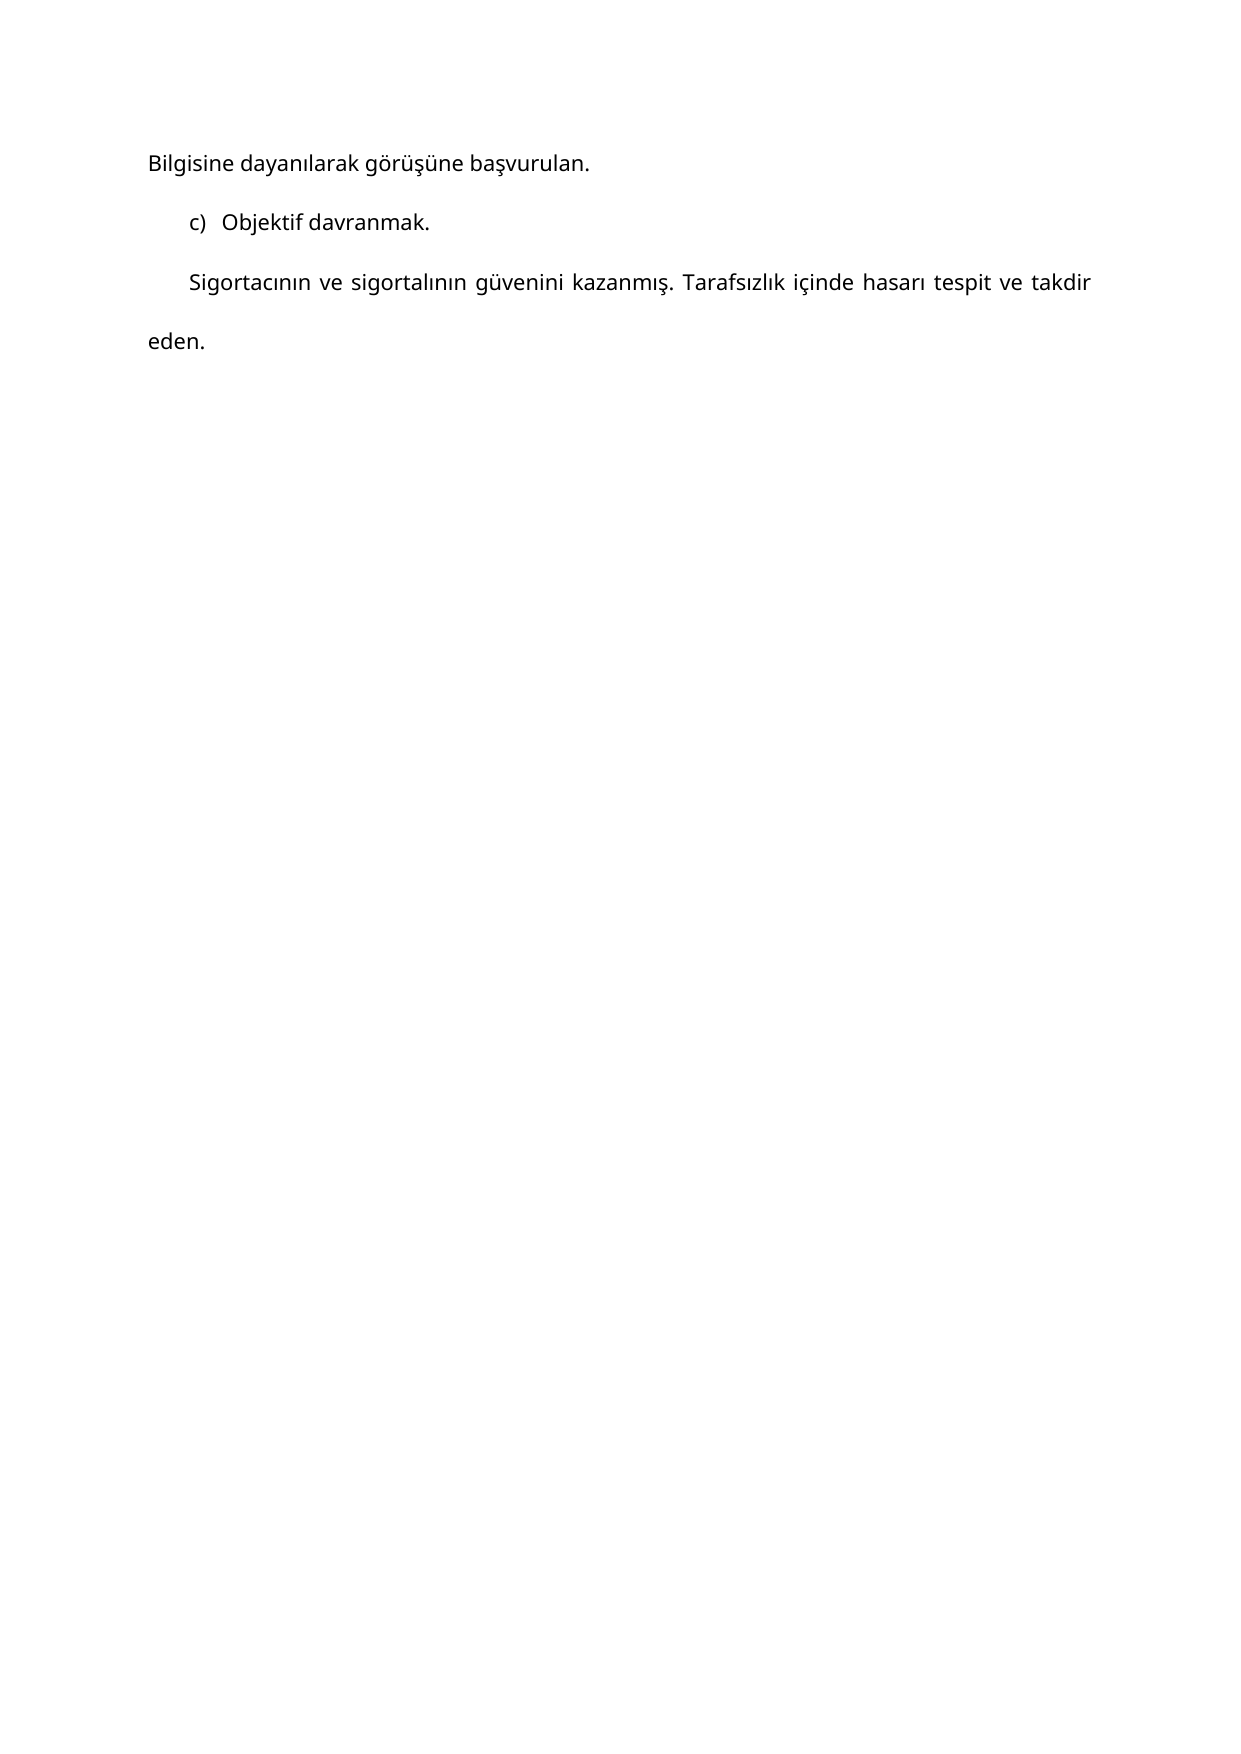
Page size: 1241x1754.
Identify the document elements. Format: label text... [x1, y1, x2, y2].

list Bilgisine dayanılarak görüşüne başvurulan. [148, 148, 1093, 177]
list Objektif davranmak. [148, 207, 1093, 237]
list Sigortacının ve sigortalının güvenini kazanmış. Tarafsızlık içinde hasarı tespit ve takdir eden. [148, 267, 1093, 356]
